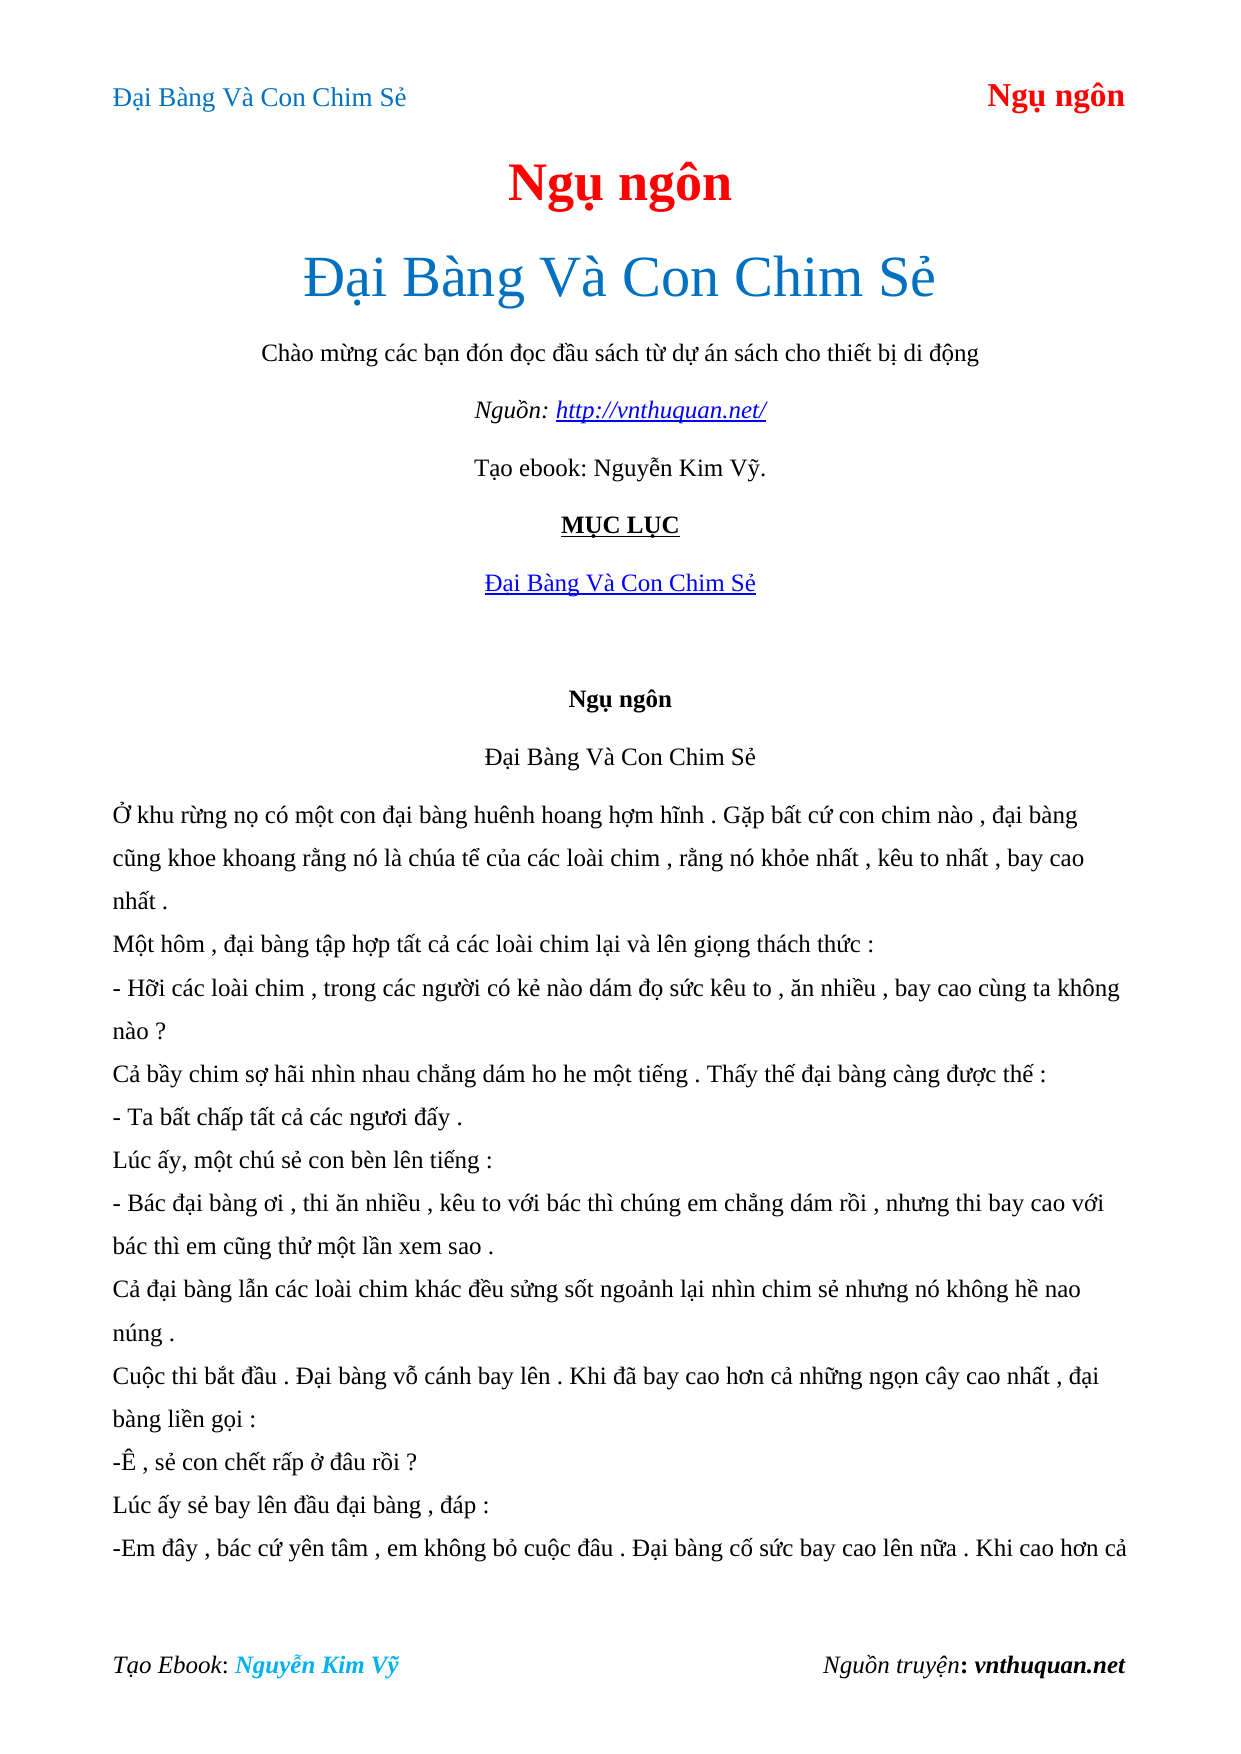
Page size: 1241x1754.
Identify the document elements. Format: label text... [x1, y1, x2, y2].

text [112, 800, 1128, 1562]
text Đại Bàng Và Con Chim Sẻ [112, 742, 1128, 771]
text Ngụ ngôn [112, 684, 1128, 713]
text Đại Bàng Và Con Chim Sẻ [112, 241, 1128, 308]
text Chào mừng các bạn đón đọc đầu sách từ dự án sách cho thiết bị di động Nguồn: http://vnthuquan.net/ Tạo ebook: Nguyễn Kim Vỹ. [112, 338, 1128, 481]
text Đại Bàng Và Con Chim Sẻ [112, 568, 1128, 597]
text Ngụ ngôn [112, 150, 1128, 212]
text MỤC LỤC [112, 511, 1128, 539]
